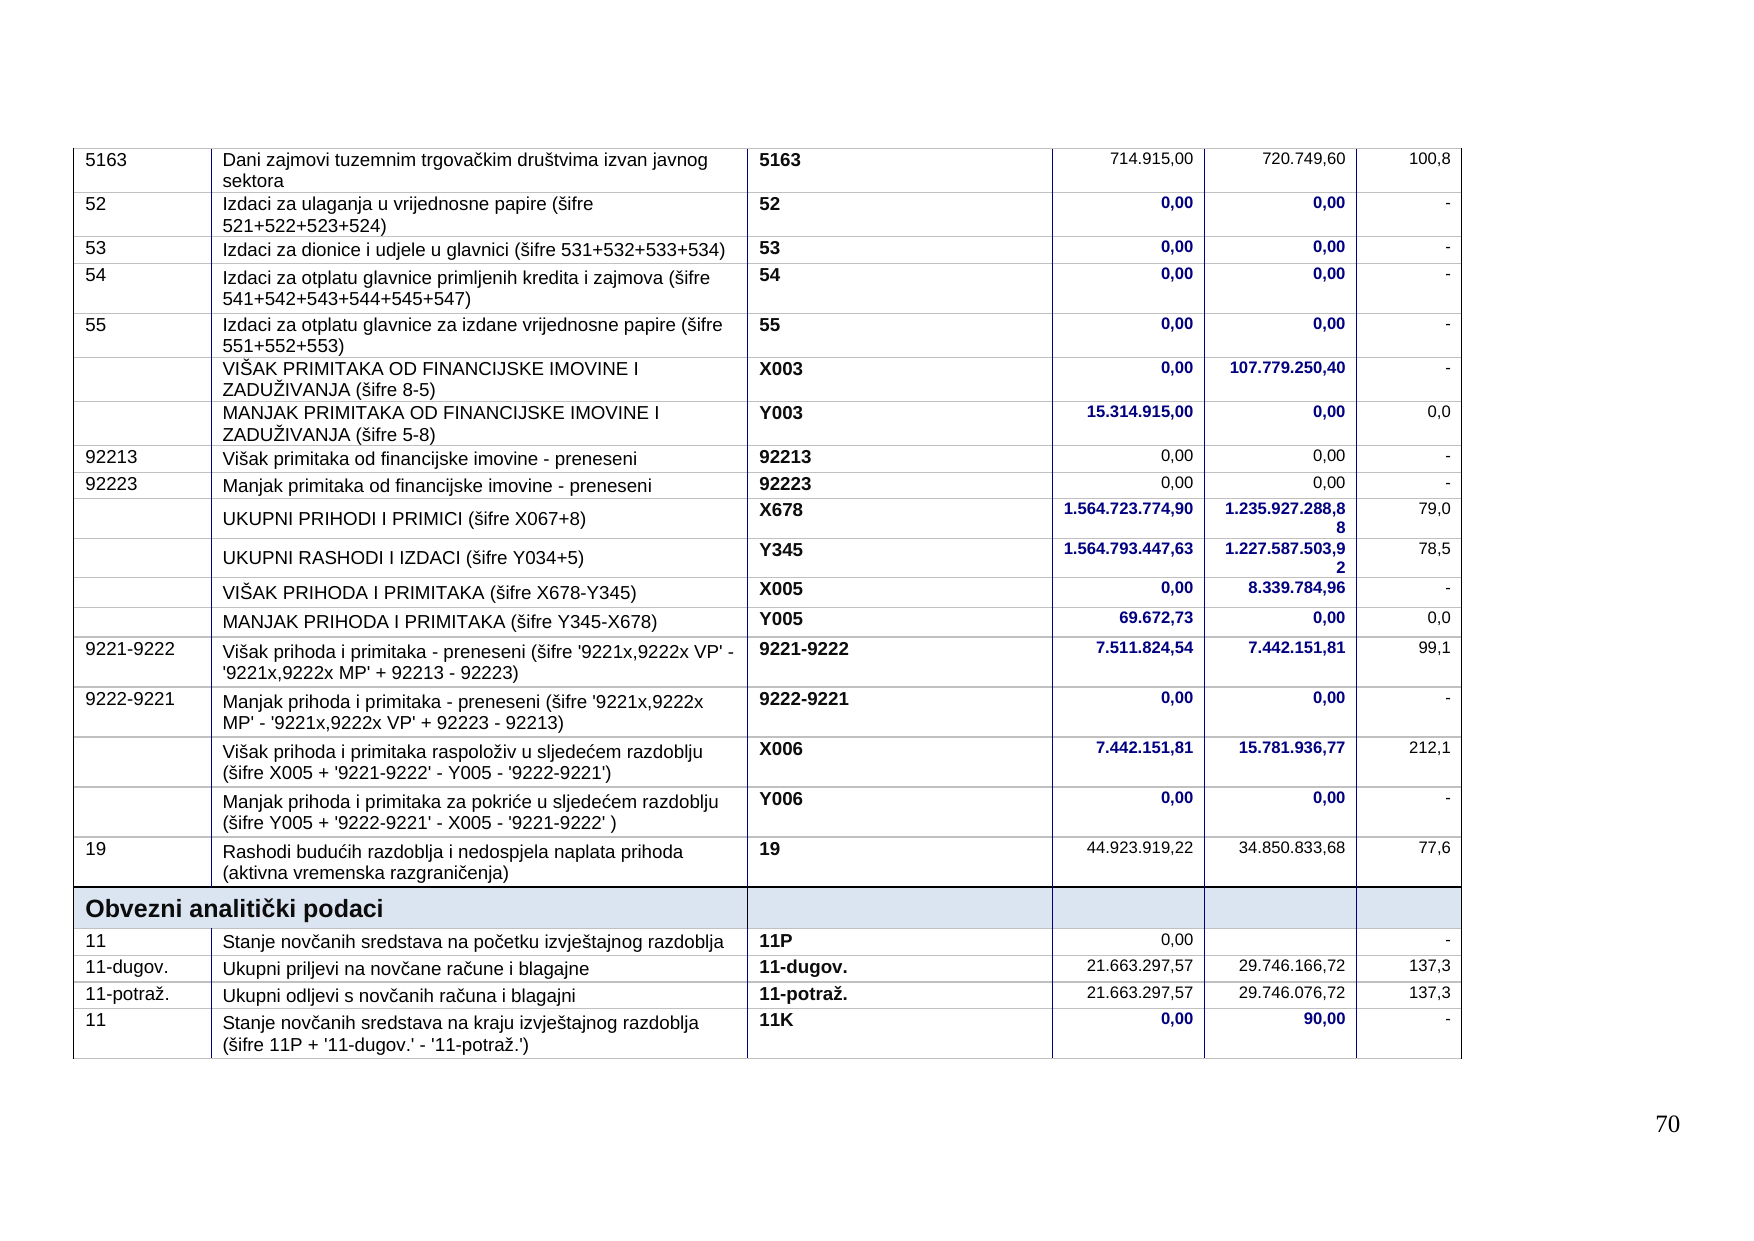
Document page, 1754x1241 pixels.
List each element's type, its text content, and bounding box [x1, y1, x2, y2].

table_cell 0,00 [1205, 473, 1356, 498]
table_cell 92213 [74, 446, 211, 472]
table_cell 1.235.927.288,88 [1205, 499, 1356, 537]
table_cell - [1357, 446, 1461, 472]
table_cell 9221-9222 [74, 638, 211, 686]
table_cell Izdaci za otplatu glavnice primljenih kredita i zajmova (šifre 541+542+543+544+545+547) [212, 264, 747, 312]
table_cell 137,3 [1357, 983, 1461, 1008]
table_cell [74, 539, 211, 577]
table_cell Y003 [748, 402, 1052, 445]
table_cell 0,00 [1205, 193, 1356, 236]
table_cell Ukupni priljevi na novčane račune i blagajne [212, 956, 747, 981]
table_cell 0,00 [1205, 314, 1356, 357]
table_cell 0,00 [1205, 237, 1356, 262]
table_cell 1.227.587.503,92 [1205, 539, 1356, 577]
table_cell 19 [748, 838, 1052, 886]
table_cell 92223 [74, 473, 211, 498]
table_cell 7.511.824,54 [1053, 638, 1204, 686]
table_cell X005 [748, 578, 1052, 607]
table_cell 9222-9221 [74, 688, 211, 736]
table_cell 29.746.166,72 [1205, 956, 1356, 981]
table_cell 0,00 [1205, 402, 1356, 445]
table_cell Višak prihoda i primitaka - preneseni (šifre '9221x,9222x VP' - '9221x,9222x MP' + 92213 - 92223) [212, 638, 747, 686]
table_cell 52 [74, 193, 211, 236]
table_cell 100,8 [1357, 149, 1461, 192]
table_cell 0,00 [1053, 788, 1204, 836]
table_cell 90,00 [1205, 1009, 1356, 1058]
table_cell 720.749,60 [1205, 149, 1356, 192]
table_cell [74, 608, 211, 636]
table_cell Y345 [748, 539, 1052, 577]
table_cell 11 [74, 1009, 211, 1058]
table_cell [1357, 888, 1461, 928]
table_cell [74, 738, 211, 786]
table_cell 0,00 [1053, 578, 1204, 607]
table_cell 52 [748, 193, 1052, 236]
table_cell [74, 578, 211, 607]
table_cell 92213 [748, 446, 1052, 472]
table_cell X678 [748, 499, 1052, 537]
table_cell 11-potraž. [74, 983, 211, 1008]
table_cell 5163 [74, 149, 211, 192]
table_cell 15.314.915,00 [1053, 402, 1204, 445]
table_cell 5163 [748, 149, 1052, 192]
table_cell 107.779.250,40 [1205, 358, 1356, 401]
table_cell Izdaci za ulaganja u vrijednosne papire (šifre 521+522+523+524) [212, 193, 747, 236]
table_cell [74, 358, 211, 401]
table_cell 0,00 [1205, 688, 1356, 736]
table_cell 9221-9222 [748, 638, 1052, 686]
table_cell - [1357, 193, 1461, 236]
table_cell Manjak prihoda i primitaka za pokriće u sljedećem razdoblju (šifre Y005 + '9222-9221' - X005 - '9221-9222' ) [212, 788, 747, 836]
table_cell 7.442.151,81 [1053, 738, 1204, 786]
table_cell [1053, 888, 1204, 928]
table_cell Obvezni analitički podaci [74, 888, 747, 928]
table_cell X003 [748, 358, 1052, 401]
table_cell X006 [748, 738, 1052, 786]
table_cell 19 [74, 838, 211, 886]
table_cell 0,00 [1053, 264, 1204, 312]
table_cell 21.663.297,57 [1053, 956, 1204, 981]
table_cell 78,5 [1357, 539, 1461, 577]
table_cell 11-potraž. [748, 983, 1052, 1008]
table_cell 1.564.793.447,63 [1053, 539, 1204, 577]
table_cell 0,00 [1205, 264, 1356, 312]
table_cell MANJAK PRIMITAKA OD FINANCIJSKE IMOVINE I ZADUŽIVANJA (šifre 5-8) [212, 402, 747, 445]
table_cell Manjak prihoda i primitaka - preneseni (šifre '9221x,9222x MP' - '9221x,9222x VP' + 92223 - 92213) [212, 688, 747, 736]
table_cell Stanje novčanih sredstava na kraju izvještajnog razdoblja (šifre 11P + '11-dugov.' - '11-potraž.') [212, 1009, 747, 1058]
table_cell 0,0 [1357, 402, 1461, 445]
table_cell 44.923.919,22 [1053, 838, 1204, 886]
table_cell 11P [748, 929, 1052, 955]
table_cell 34.850.833,68 [1205, 838, 1356, 886]
table_cell 0,00 [1053, 1009, 1204, 1058]
table_cell VIŠAK PRIMITAKA OD FINANCIJSKE IMOVINE I ZADUŽIVANJA (šifre 8-5) [212, 358, 747, 401]
table_cell 714.915,00 [1053, 149, 1204, 192]
table_cell UKUPNI PRIHODI I PRIMICI (šifre X067+8) [212, 499, 747, 537]
table_cell 54 [748, 264, 1052, 312]
table_cell Ukupni odljevi s novčanih računa i blagajni [212, 983, 747, 1008]
table_cell - [1357, 473, 1461, 498]
table_cell 0,00 [1053, 237, 1204, 262]
table_cell 0,00 [1205, 446, 1356, 472]
table_cell Dani zajmovi tuzemnim trgovačkim društvima izvan javnog sektora [212, 149, 747, 192]
table_cell 0,00 [1053, 193, 1204, 236]
table_cell Manjak primitaka od financijske imovine - preneseni [212, 473, 747, 498]
table_cell 53 [74, 237, 211, 262]
table_cell VIŠAK PRIHODA I PRIMITAKA (šifre X678-Y345) [212, 578, 747, 607]
table_cell 0,00 [1053, 929, 1204, 955]
table_cell 7.442.151,81 [1205, 638, 1356, 686]
table_cell Višak prihoda i primitaka raspoloživ u sljedećem razdoblju (šifre X005 + '9221-9222' - Y005 - '9222-9221') [212, 738, 747, 786]
table_cell 9222-9221 [748, 688, 1052, 736]
table_cell Rashodi budućih razdoblja i nedospjela naplata prihoda (aktivna vremenska razgraničenja) [212, 838, 747, 886]
table_cell Stanje novčanih sredstava na početku izvještajnog razdoblja [212, 929, 747, 955]
table_cell 55 [748, 314, 1052, 357]
table_cell 0,00 [1053, 688, 1204, 736]
table_cell 0,00 [1205, 608, 1356, 636]
table_cell 137,3 [1357, 956, 1461, 981]
table_cell 29.746.076,72 [1205, 983, 1356, 1008]
table_cell - [1357, 264, 1461, 312]
table_cell 0,0 [1357, 608, 1461, 636]
table_cell Y006 [748, 788, 1052, 836]
table_cell Y005 [748, 608, 1052, 636]
table_cell 21.663.297,57 [1053, 983, 1204, 1008]
table_cell MANJAK PRIHODA I PRIMITAKA (šifre Y345-X678) [212, 608, 747, 636]
table_cell 15.781.936,77 [1205, 738, 1356, 786]
table_cell - [1357, 1009, 1461, 1058]
table_cell - [1357, 578, 1461, 607]
table_cell 212,1 [1357, 738, 1461, 786]
table_cell 0,00 [1205, 788, 1356, 836]
table_cell UKUPNI RASHODI I IZDACI (šifre Y034+5) [212, 539, 747, 577]
table_cell [74, 499, 211, 537]
table_cell 99,1 [1357, 638, 1461, 686]
table_cell - [1357, 688, 1461, 736]
table_cell 11 [74, 929, 211, 955]
table_cell 54 [74, 264, 211, 312]
table_cell [748, 888, 1052, 928]
table_cell 11-dugov. [748, 956, 1052, 981]
table_cell - [1357, 788, 1461, 836]
table_cell 0,00 [1053, 473, 1204, 498]
table_cell - [1357, 314, 1461, 357]
table_cell 1.564.723.774,90 [1053, 499, 1204, 537]
table_cell [74, 788, 211, 836]
table_cell 11-dugov. [74, 956, 211, 981]
table_cell - [1357, 929, 1461, 955]
table_cell 8.339.784,96 [1205, 578, 1356, 607]
table_cell [74, 402, 211, 445]
table_cell 0,00 [1053, 314, 1204, 357]
table_cell Izdaci za dionice i udjele u glavnici (šifre 531+532+533+534) [212, 237, 747, 262]
table_cell 53 [748, 237, 1052, 262]
table_cell 92223 [748, 473, 1052, 498]
table_cell 0,00 [1053, 446, 1204, 472]
table_cell Izdaci za otplatu glavnice za izdane vrijednosne papire (šifre 551+552+553) [212, 314, 747, 357]
table_cell - [1357, 237, 1461, 262]
table_cell Višak primitaka od financijske imovine - preneseni [212, 446, 747, 472]
table_cell - [1357, 358, 1461, 401]
table_cell 69.672,73 [1053, 608, 1204, 636]
table_cell 79,0 [1357, 499, 1461, 537]
table_cell [1205, 888, 1356, 928]
table_cell 55 [74, 314, 211, 357]
table_cell 77,6 [1357, 838, 1461, 886]
table_cell 11K [748, 1009, 1052, 1058]
table_cell 0,00 [1053, 358, 1204, 401]
table_cell [1205, 929, 1356, 955]
